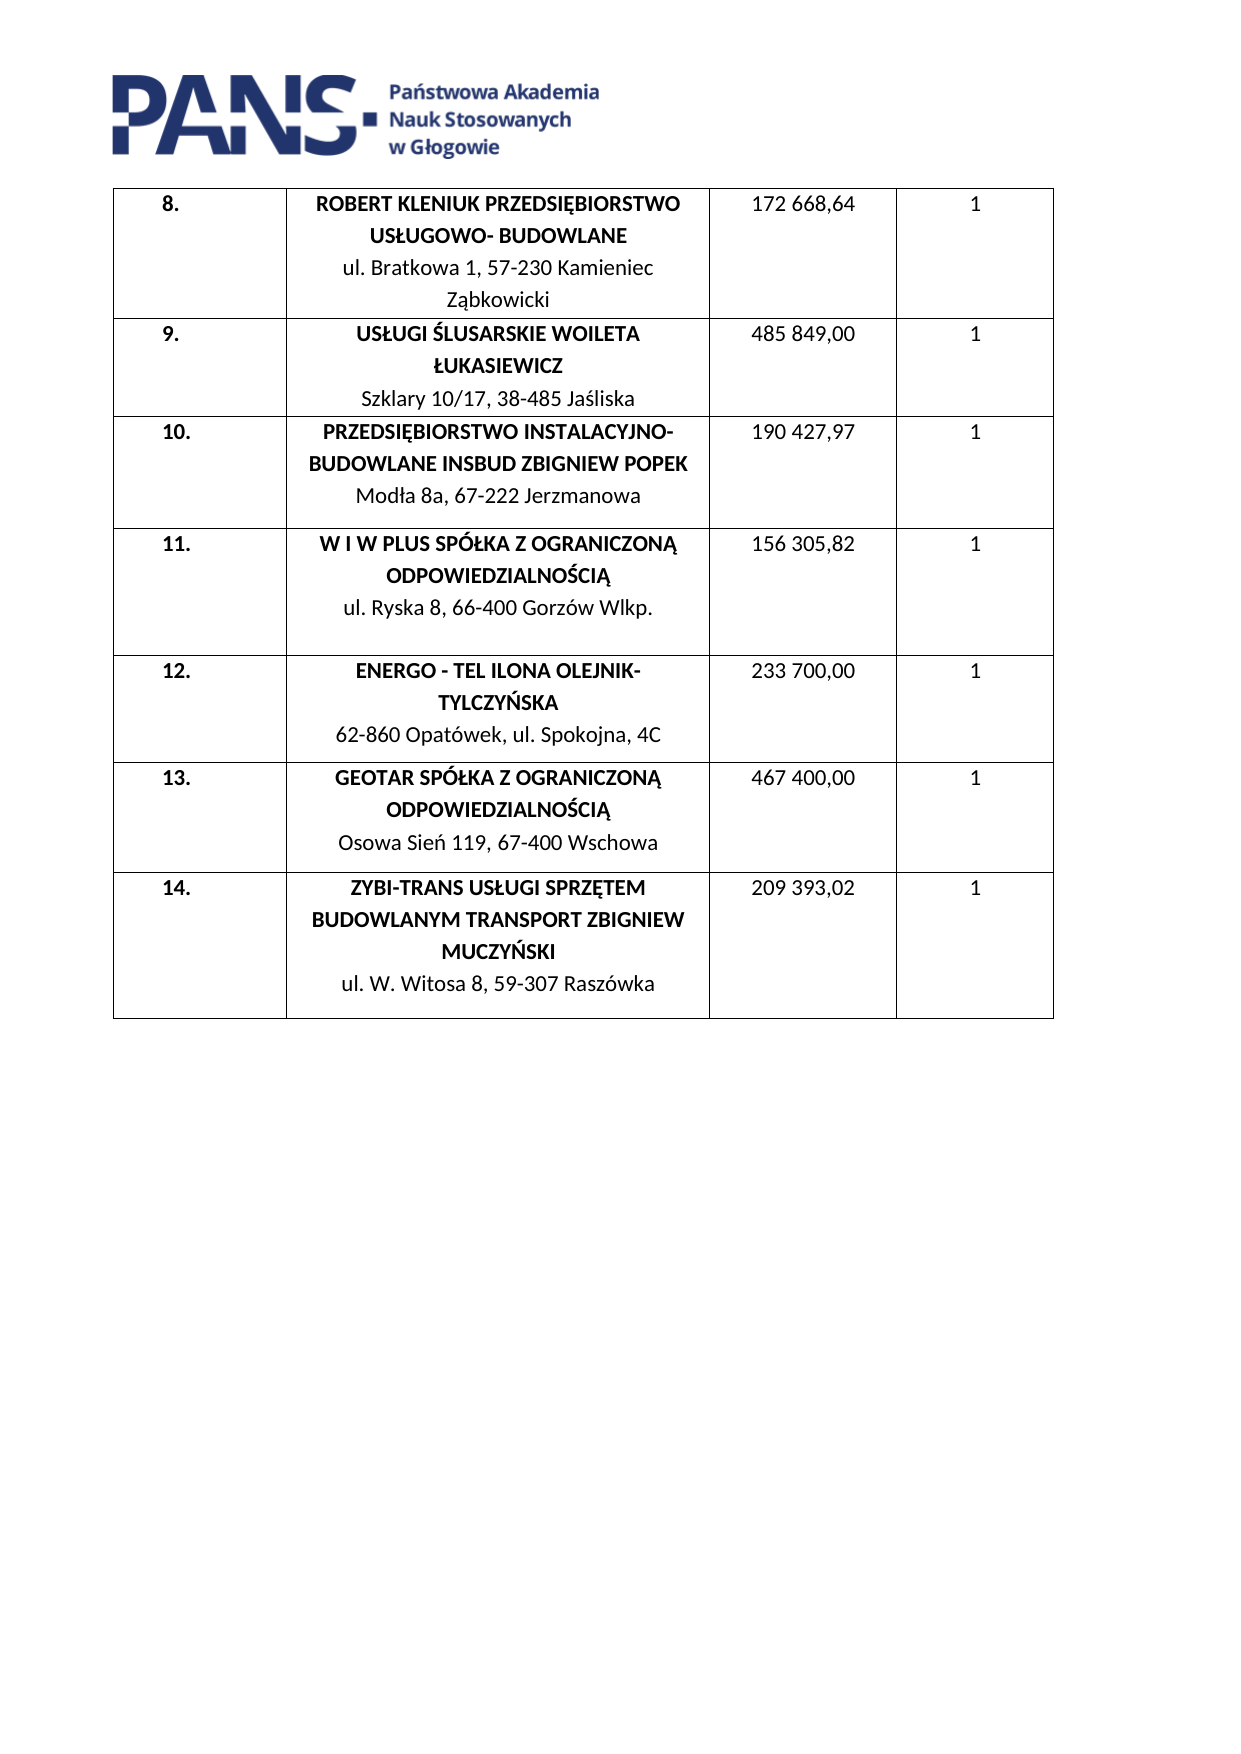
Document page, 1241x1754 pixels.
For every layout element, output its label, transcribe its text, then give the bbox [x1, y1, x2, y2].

table_cell 1 [897, 529, 1053, 655]
table_cell PRZEDSIĘBIORSTWO INSTALACYJNO-BUDOWLANE INSBUD ZBIGNIEW POPEK Modła 8a, 67-222 Jerzmanowa [287, 417, 709, 528]
table_cell [114, 529, 286, 655]
table_cell 190 427,97 [710, 417, 896, 528]
table_cell 209 393,02 [710, 873, 896, 1017]
table_cell 1 [897, 656, 1053, 762]
table_cell 172 668,64 [710, 189, 896, 318]
table_cell [114, 873, 286, 1017]
table_cell [114, 763, 286, 872]
table_cell 233 700,00 [710, 656, 896, 762]
table_cell 1 [897, 763, 1053, 872]
table_cell [114, 189, 286, 318]
table_cell USŁUGI ŚLUSARSKIE WOILETA ŁUKASIEWICZ Szklary 10/17, 38-485 Jaśliska [287, 319, 709, 416]
table_cell ZYBI-TRANS USŁUGI SPRZĘTEM BUDOWLANYM TRANSPORT ZBIGNIEW MUCZYŃSKI ul. W. Witosa 8, 59-307 Raszówka [287, 873, 709, 1017]
table_cell 1 [897, 873, 1053, 1017]
table_cell 485 849,00 [710, 319, 896, 416]
table_cell 1 [897, 189, 1053, 318]
table_cell W I W PLUS SPÓŁKA Z OGRANICZONĄ ODPOWIEDZIALNOŚCIĄ ul. Ryska 8, 66-400 Gorzów Wlkp. [287, 529, 709, 655]
picture [112, 75, 599, 159]
table_cell ROBERT KLENIUK PRZEDSIĘBIORSTWO USŁUGOWO- BUDOWLANE ul. Bratkowa 1, 57-230 Kamieniec Ząbkowicki [287, 189, 709, 318]
table_cell 467 400,00 [710, 763, 896, 872]
table_cell GEOTAR SPÓŁKA Z OGRANICZONĄ ODPOWIEDZIALNOŚCIĄ Osowa Sień 119, 67-400 Wschowa [287, 763, 709, 872]
table_cell [114, 656, 286, 762]
table_cell ENERGO - TEL ILONA OLEJNIK-TYLCZYŃSKA 62-860 Opatówek, ul. Spokojna, 4C [287, 656, 709, 762]
table_cell 1 [897, 417, 1053, 528]
table_cell 1 [897, 319, 1053, 416]
table_cell [114, 319, 286, 416]
table_cell [114, 417, 286, 528]
table_cell 156 305,82 [710, 529, 896, 655]
